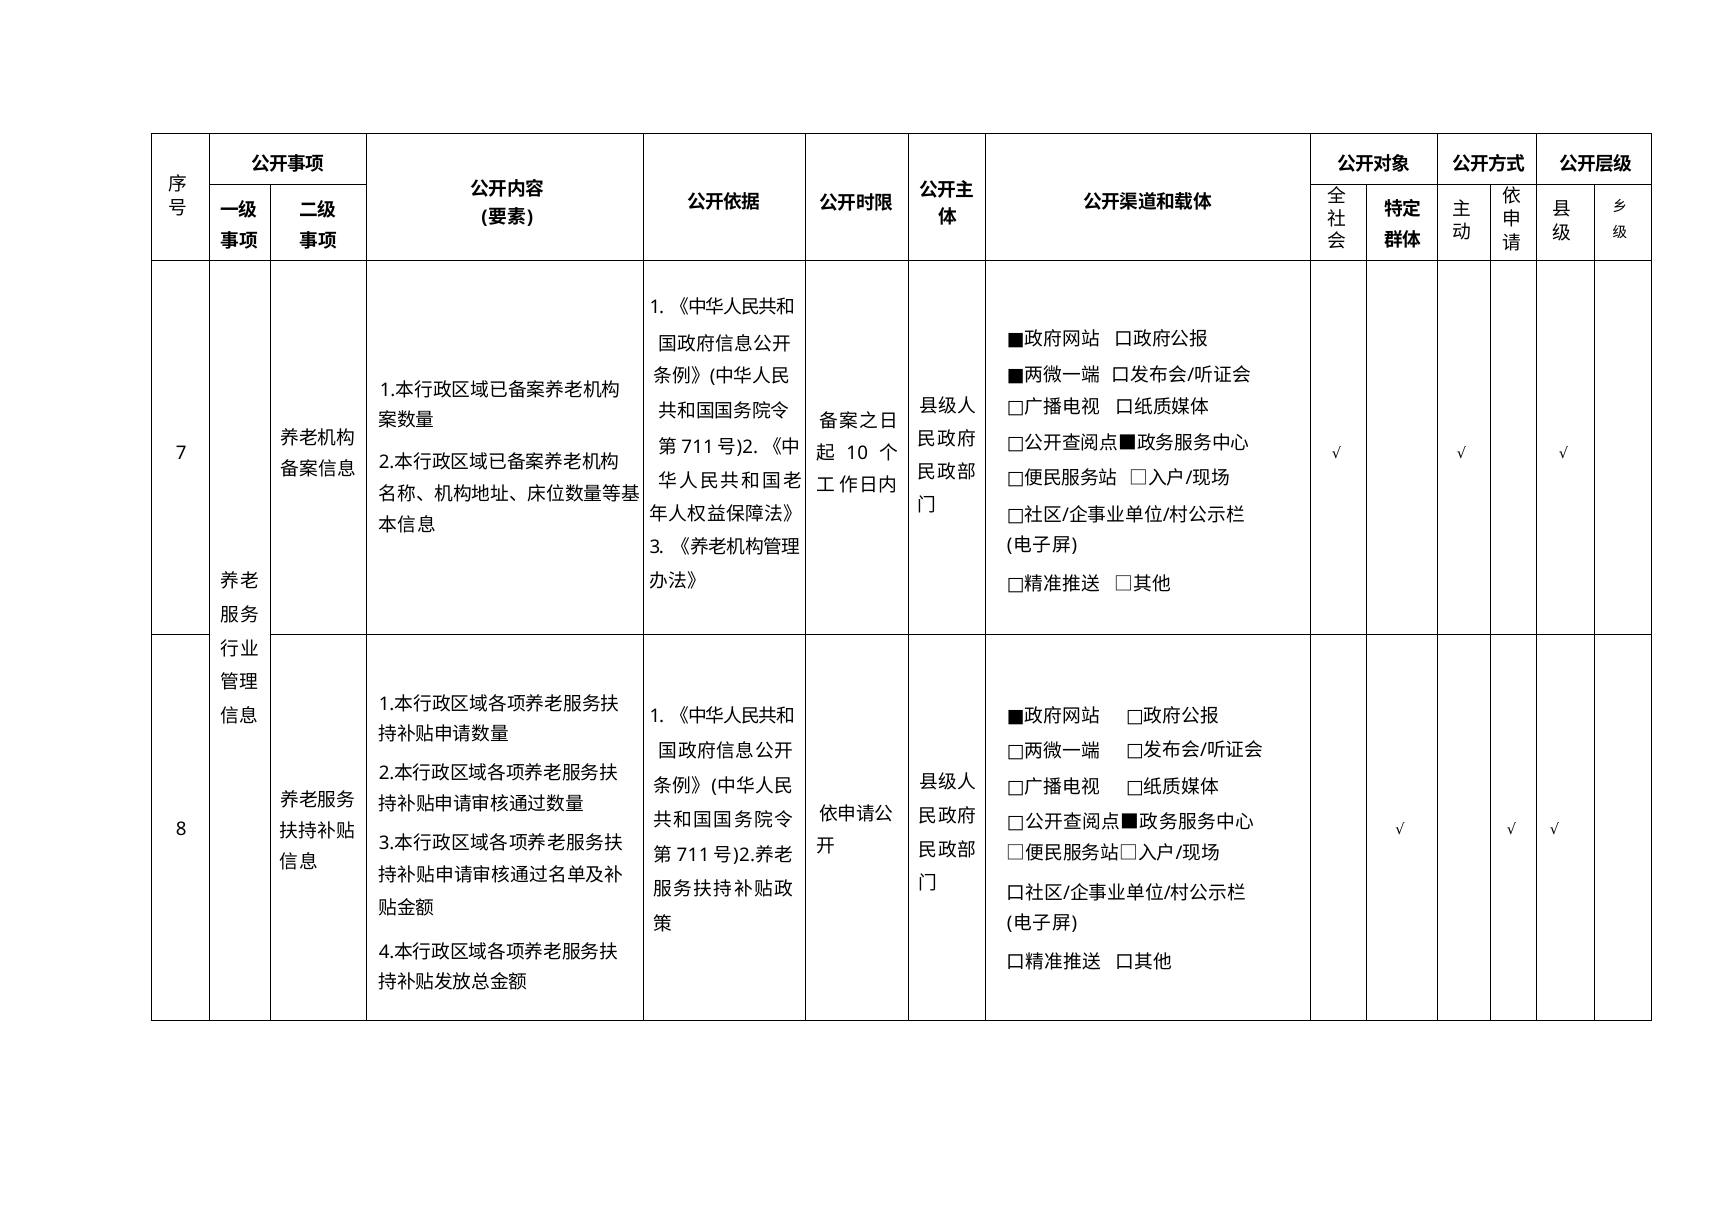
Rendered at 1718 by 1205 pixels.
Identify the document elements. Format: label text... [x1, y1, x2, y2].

table_cell □公开查阅点■政务服务中心 □便民服务站□入户/现场 口社区/企事业单位/村公示栏 (电子屏) 口精准推送 口其他 [986, 799, 1310, 1019]
table_header 公开内容 (要素) [367, 134, 643, 260]
table_cell ■政府网站 口政府公报 ■两微一端 口发布会/听证会 □广播电视 口纸质媒体 □公开查阅点■政务服务中心 □便民服务站 □入户/现场 □社区/企事业单位/村公示栏 (电子屏) □精准推送 □其他 [986, 261, 1310, 634]
table_cell 县级人 民政府 民政部 门 [909, 261, 985, 634]
table_header 公开渠道和载体 [986, 134, 1310, 260]
table_cell 养老 服务 行业 管理 信息 [210, 261, 270, 1019]
table_cell 1. 《中华人民共和 国政府信息公开 条例》(中华人民 共和国国务院令 第711号)2.养老 服务扶持补贴政 策 [644, 635, 805, 1019]
table_cell 养老服务 扶持补贴 信息 [271, 635, 366, 1019]
table_cell 县级人 民政府 民政部 门 [909, 635, 985, 1019]
table_cell √ [1311, 261, 1366, 634]
table_cell 二级 事项 [271, 185, 366, 260]
table_header 公开主 体 [909, 134, 985, 260]
table_header 公开对象 [1311, 134, 1437, 184]
table_cell √ [1537, 635, 1594, 1019]
table_cell 备案之日 起10个工 作日内 [806, 261, 908, 634]
table_header 公开时限 [806, 134, 908, 260]
table_cell [1367, 261, 1437, 634]
table_cell √ [1491, 635, 1536, 1019]
table_cell 依申请公 开 [806, 635, 908, 1019]
table_cell 依 申 请 [1491, 185, 1536, 260]
table_cell 1.本行政区域各项养老服务扶 持补贴申请数量 2.本行政区域各项养老服务扶 持补贴申请审核通过数量 3.本行政区域各项养老服务扶 持补贴申请审核通过名单及补 贴金额 4.本行政区域各项养老服务扶 持补贴发放总金额 [367, 635, 643, 1019]
table_cell 1. 《中华人民共和 国政府信息公开 条例》(中华人民 共和国国务院令 第711号)2. 《中 华人民共和国老 年人权益保障法》 3. 《养老机构管理 办法》 [644, 261, 805, 634]
table_cell □政府公报 □发布会/听证会 □纸质媒体 [1113, 635, 1310, 799]
table_cell √ [1367, 635, 1437, 1019]
table_cell [1491, 261, 1536, 634]
table_cell √ [1438, 261, 1490, 634]
table_cell [1438, 635, 1490, 1019]
table_cell 特定 群体 [1367, 185, 1437, 260]
table_cell 县 级 [1537, 185, 1594, 260]
table_cell 养老机构 备案信息 [271, 261, 366, 634]
table_header 公开依据 [644, 134, 805, 260]
table_header 公开方式 [1438, 134, 1536, 184]
table_cell [1311, 635, 1366, 1019]
table_header 公开层级 [1537, 134, 1651, 184]
table_cell √ [1537, 261, 1594, 634]
table_cell 7 [152, 261, 209, 634]
table_cell 1.本行政区域已备案养老机构 案数量 2.本行政区域已备案养老机构 名称、机构地址、床位数量等基 本信息 [367, 261, 643, 634]
table_cell 乡 级 [1595, 185, 1651, 260]
table_cell ■政府网站 □两微一端 □广播电视 [986, 635, 1113, 799]
table_header 序 号 [152, 134, 209, 260]
table_header 公开事项 [210, 134, 366, 184]
table_cell [1595, 261, 1651, 634]
table_cell 一级 事项 [210, 185, 270, 260]
table_cell 主 动 [1438, 185, 1490, 260]
table_cell 8 [152, 635, 209, 1019]
table_cell [1595, 635, 1651, 1019]
table_cell 全 社 会 [1311, 185, 1366, 260]
